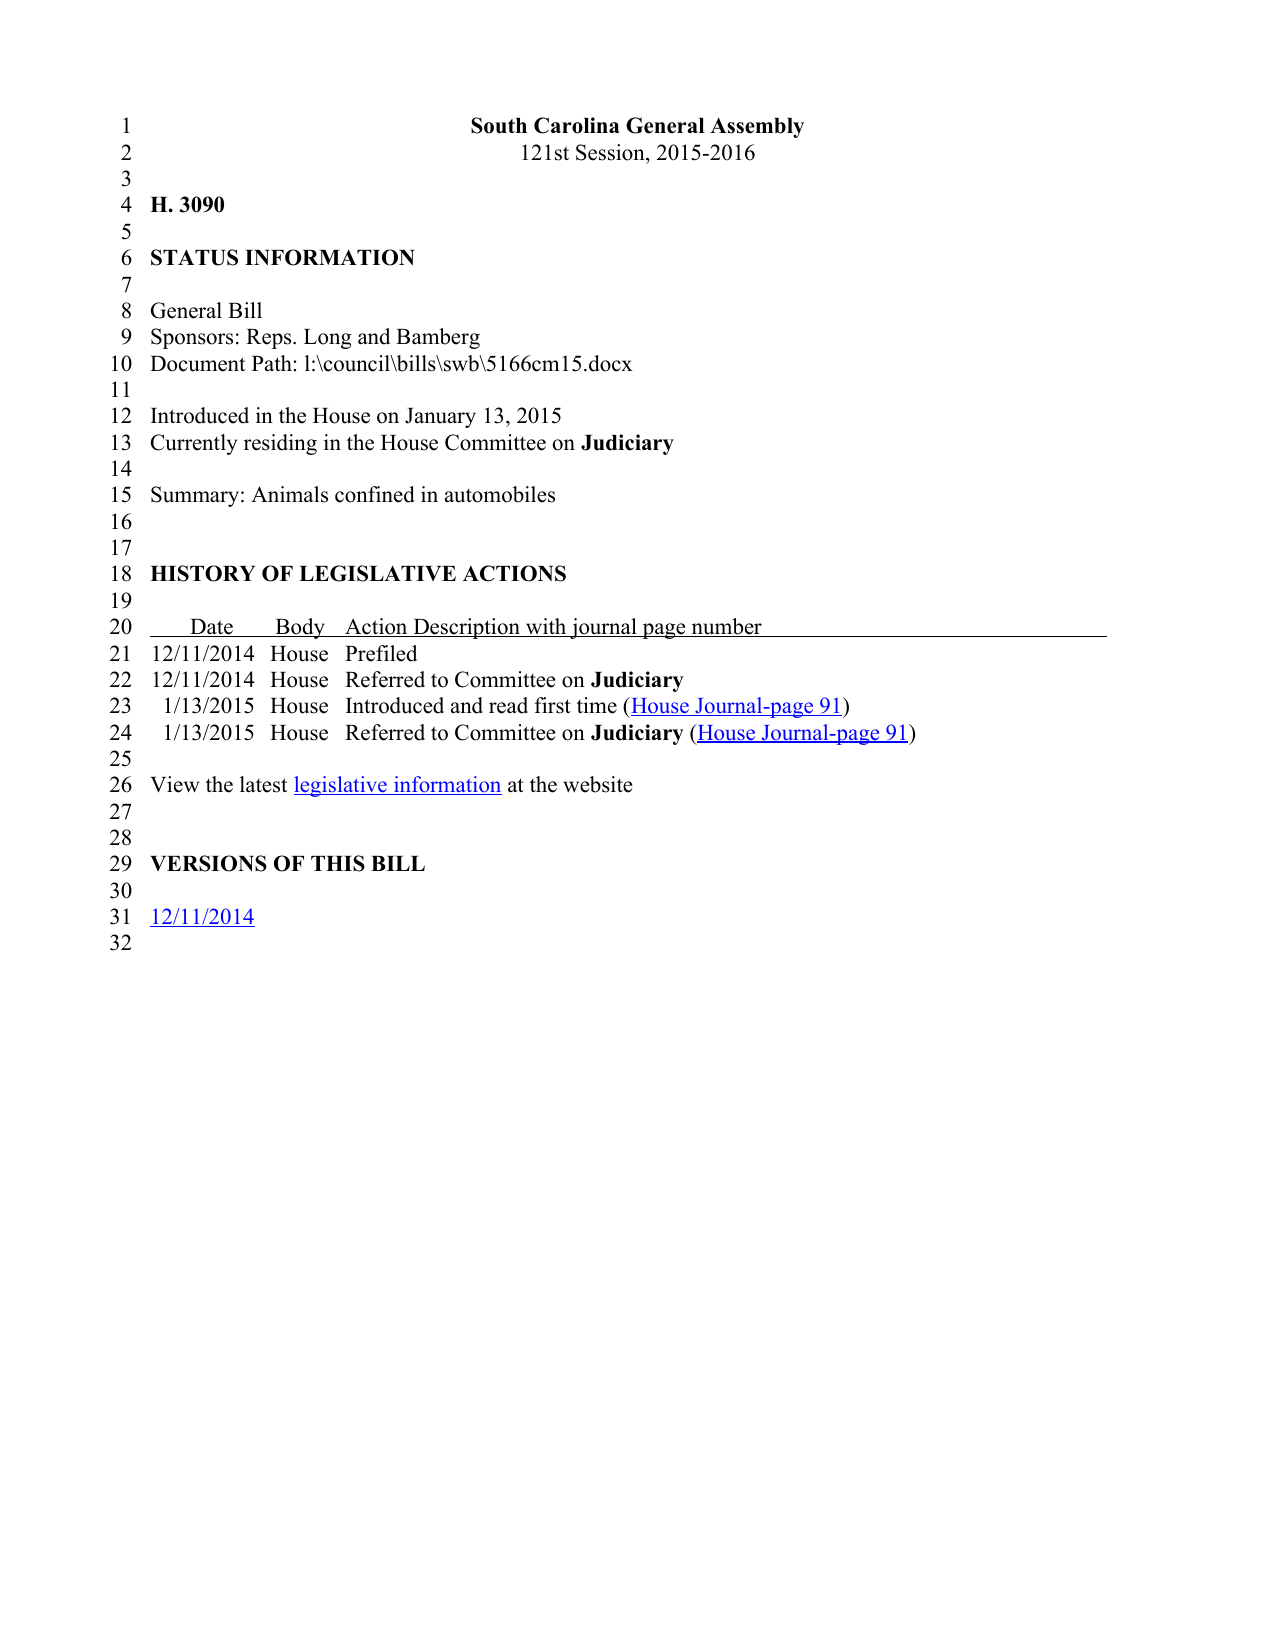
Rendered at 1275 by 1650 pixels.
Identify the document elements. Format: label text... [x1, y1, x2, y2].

text VERSIONS OF THIS BILL [150, 850, 1125, 877]
text 12/11/2014 House Referred to Committee on Judiciary [150, 666, 1125, 692]
text 121st Session, 2015-2016 [150, 139, 1125, 165]
text 1/13/2015 House Introduced and read first time (House Journal-page 91) [150, 692, 1125, 719]
text Introduced in the House on January 13, 2015 [150, 402, 1125, 429]
text STATUS INFORMATION [150, 244, 1125, 271]
text Currently residing in the House Committee on Judiciary [150, 429, 1125, 455]
text South Carolina General Assembly [150, 112, 1125, 139]
text Date Body Action Description with journal page number [150, 613, 1125, 639]
text General Bill [150, 297, 1125, 323]
text View the latest legislative information at the website [150, 771, 1125, 798]
text 12/11/2014 House Prefiled [150, 639, 1125, 666]
text Document Path: l:\council\bills\swb\5166cm15.docx [150, 350, 1125, 376]
text HISTORY OF LEGISLATIVE ACTIONS [150, 561, 1125, 587]
text H. 3090 [150, 192, 1125, 218]
text Sponsors: Reps. Long and Bamberg [150, 323, 1125, 350]
text Summary: Animals confined in automobiles [150, 481, 1125, 508]
text 1/13/2015 House Referred to Committee on Judiciary (House Journal-page 91) [150, 719, 1125, 745]
text 12/11/2014 [150, 903, 1125, 929]
